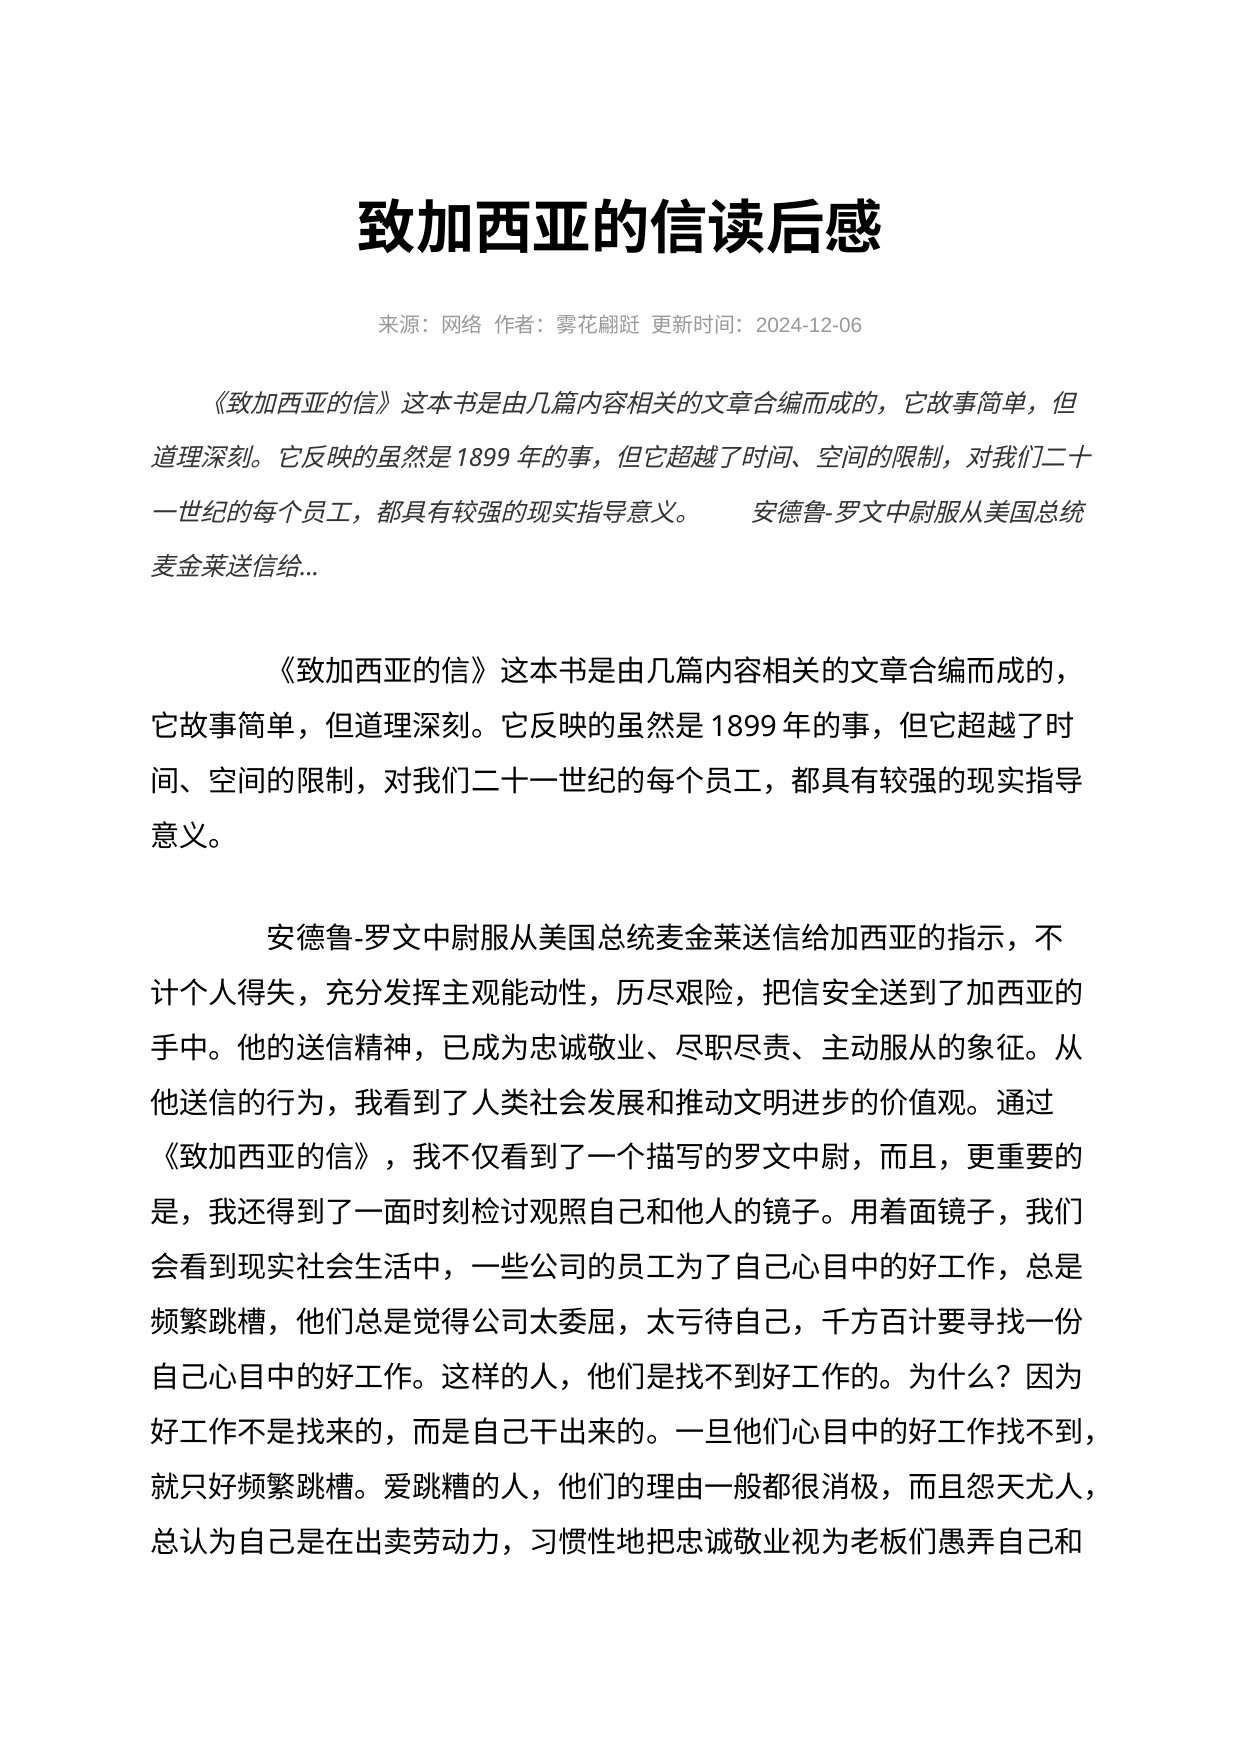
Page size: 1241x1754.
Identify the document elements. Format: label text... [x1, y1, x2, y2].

text 来源：网络 作者：雾花翩跹 更新时间：2024-12-06 [150, 313, 1090, 337]
text 《致加西亚的信》这本书是由几篇内容相关的文章合编而成的，它故事简单，但道理深刻。它反映的虽然是1899年的事，但它超越了时间、空间的限制，对我们二十一世纪的每个员工，都具有较强的现实指导意义。 安德鲁-罗文中尉服从美国总统麦金莱送信给... [150, 383, 1090, 583]
subtitle 致加西亚的信读后感 [150, 181, 1090, 266]
text 《致加西亚的信》这本书是由几篇内容相关的文章合编而成的，它故事简单，但道理深刻。它反映的虽然是1899年的事，但它超越了时间、空间的限制，对我们二十一世纪的每个员工，都具有较强的现实指导意义。 [150, 648, 1090, 855]
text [150, 914, 1090, 1561]
